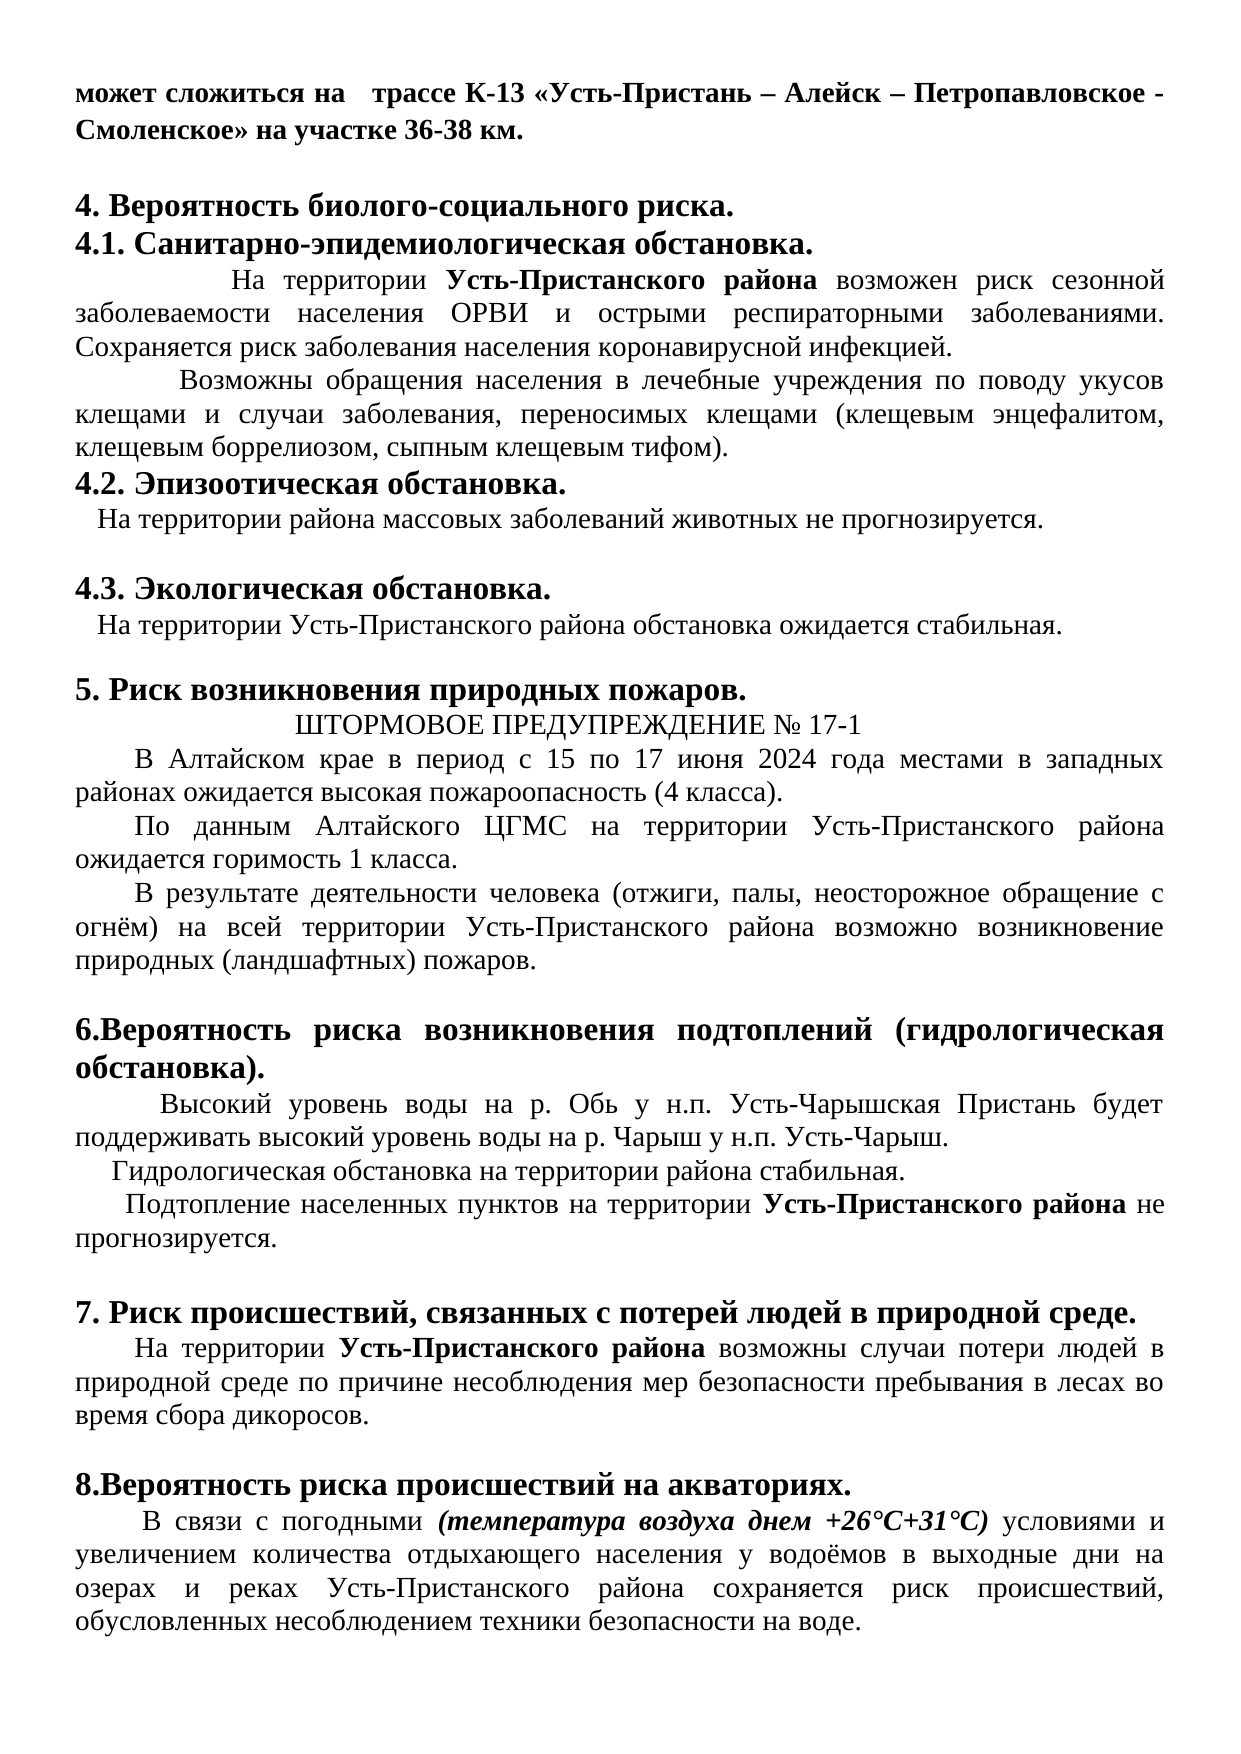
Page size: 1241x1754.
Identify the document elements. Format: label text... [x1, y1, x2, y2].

text 6.Вероятность риска возникновения подтоплений (гидрологическая обстановка). [75, 1009, 1165, 1086]
text 4.2. Эпизоотическая обстановка. [75, 463, 1165, 501]
text Подтопление населенных пунктов на территории Усть-Пристанского района не прогнозируется. [75, 1187, 1165, 1254]
text 7. Риск происшествий, связанных с потерей людей в природной среде. [75, 1292, 1165, 1330]
text 4.3. Экологическая обстановка. [75, 568, 1165, 607]
text На территории Усть-Пристанского района обстановка ожидается стабильная. [75, 607, 1165, 640]
text 4. Вероятность биолого-социального риска. [75, 185, 1165, 223]
text На территории Усть-Пристанского района возможны случаи потери людей в природной среде по причине несоблюдения мер безопасности пребывания в лесах во время сбора дикоросов. [75, 1330, 1165, 1431]
text 5. Риск возникновения природных пожаров. [75, 669, 1165, 707]
text На территории Усть-Пристанского района возможен риск сезонной заболеваемости населения ОРВИ и острыми респираторными заболеваниями. Сохраняется риск заболевания населения коронавирусной инфекцией. [75, 262, 1165, 362]
text 8.Вероятность риска происшествий на акваториях. [75, 1464, 1165, 1503]
text В результате деятельности человека (отжиги, палы, неосторожное обращение с огнём) на всей территории Усть-Пристанского района возможно возникновение природных (ландшафтных) пожаров. [75, 875, 1165, 976]
text Возможны обращения населения в лечебные учреждения по поводу укусов клещами и случаи заболевания, переносимых клещами (клещевым энцефалитом, клещевым боррелиозом, сыпным клещевым тифом). [75, 362, 1165, 463]
text 4.1. Санитарно-эпидемиологическая обстановка. [75, 223, 1165, 262]
text В Алтайском крае в период с 15 по 17 июня 2024 года местами в западных районах ожидается высокая пожароопасность (4 класса). [75, 741, 1165, 808]
text В связи с погодными (температура воздуха днем +26°С+31°С) условиями и увеличением количества отдыхающего населения у водоёмов в выходные дни на озерах и реках Усть-Пристанского района сохраняется риск происшествий, обусловленных несоблюдением техники безопасности на воде. [75, 1503, 1165, 1637]
text Гидрологическая обстановка на территории района стабильная. [75, 1153, 1165, 1187]
text На территории района массовых заболеваний животных не прогнозируется. [75, 501, 1165, 535]
text ШТОРМОВОЕ ПРЕДУПРЕЖДЕНИЕ № 17-1 [75, 707, 1165, 741]
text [75, 75, 1165, 147]
text Высокий уровень воды на р. Обь у н.п. Усть-Чарышская Пристань будет поддерживать высокий уровень воды на р. Чарыш у н.п. Усть-Чарыш. [75, 1086, 1165, 1153]
text По данным Алтайского ЦГМС на территории Усть-Пристанского района ожидается горимость 1 класса. [75, 808, 1165, 875]
